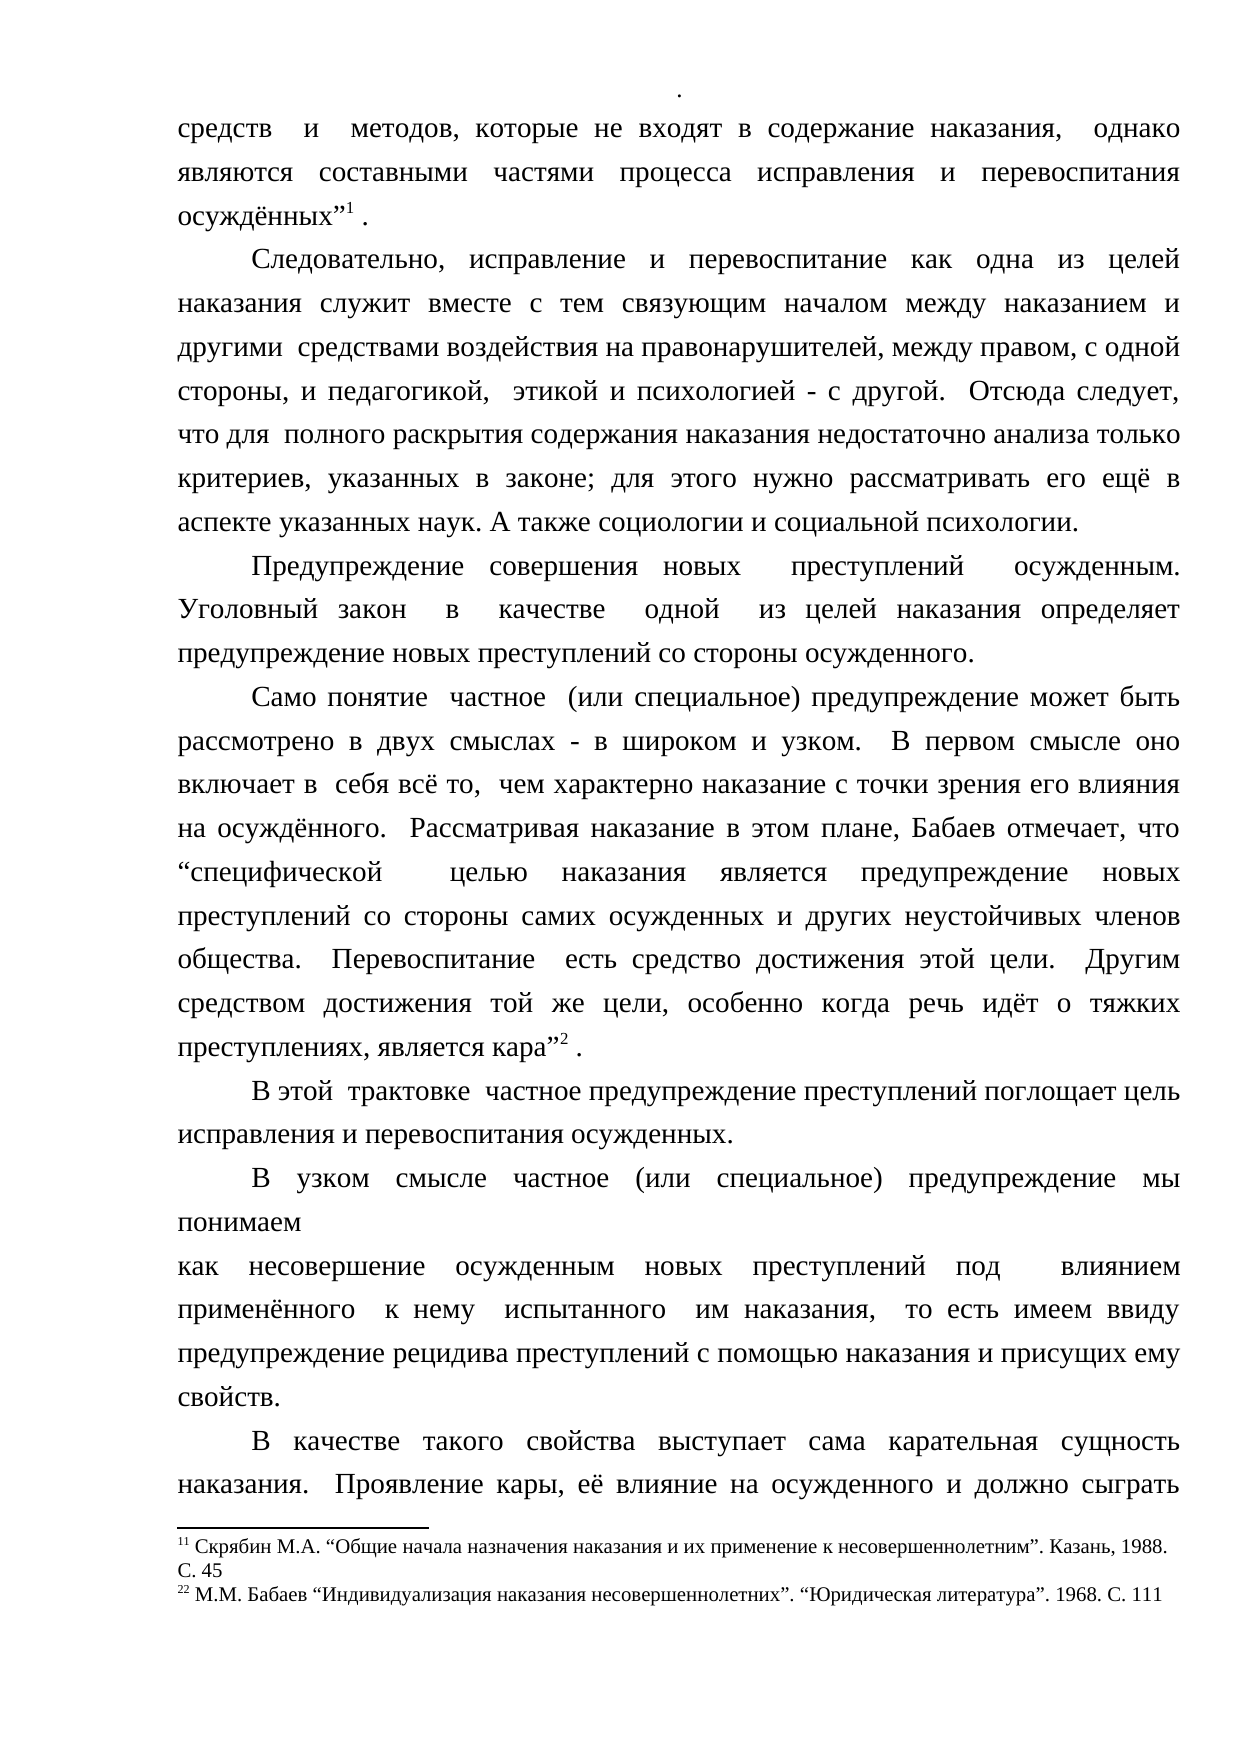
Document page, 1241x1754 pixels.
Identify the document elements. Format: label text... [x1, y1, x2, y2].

text Предупреждение совершения новых преступлений осужденным. Уголовный закон в качестве одной из целей наказания определяет предупреждение новых преступлений со стороны осужденного. [177, 540, 1181, 671]
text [177, 103, 1181, 234]
text В узком смысле частное (или специальное) предупреждение мы понимаем [177, 1153, 1181, 1240]
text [177, 1415, 1181, 1503]
text Само понятие частное (или специальное) предупреждение может быть рассмотрено в двух смыслах - в широком и узком. В первом смысле оно включает в себя всё то, чем характерно наказание с точки зрения его влияния на осуждённого. Рассматривая наказание в этом плане, Бабаев отмечает, что “специфической целью наказания является предупреждение новых преступлений со стороны самих осужденных и других неустойчивых членов общества. Перевоспитание есть средство достижения этой цели. Другим средством достижения той же цели, особенно когда речь идёт о тяжких преступлениях, является кара”2 . [177, 671, 1181, 1065]
text В этой трактовке частное предупреждение преступлений поглощает цель исправления и перевоспитания осужденных. [177, 1065, 1181, 1153]
text Следовательно, исправление и перевоспитание как одна из целей наказания служит вместе с тем связующим началом между наказанием и другими средствами воздействия на правонарушителей, между правом, с одной стороны, и педагогикой, этикой и психологией - с другой. Отсюда следует, что для полного раскрытия содержания наказания недостаточно анализа только критериев, указанных в законе; для этого нужно рассматривать его ещё в аспекте указанных наук. А также социологии и социальной психологии. [177, 234, 1181, 540]
text как несовершение осужденным новых преступлений под влиянием применённого к нему испытанного им наказания, то есть имеем ввиду предупреждение рецидива преступлений с помощью наказания и присущих ему свойств. [177, 1240, 1181, 1415]
